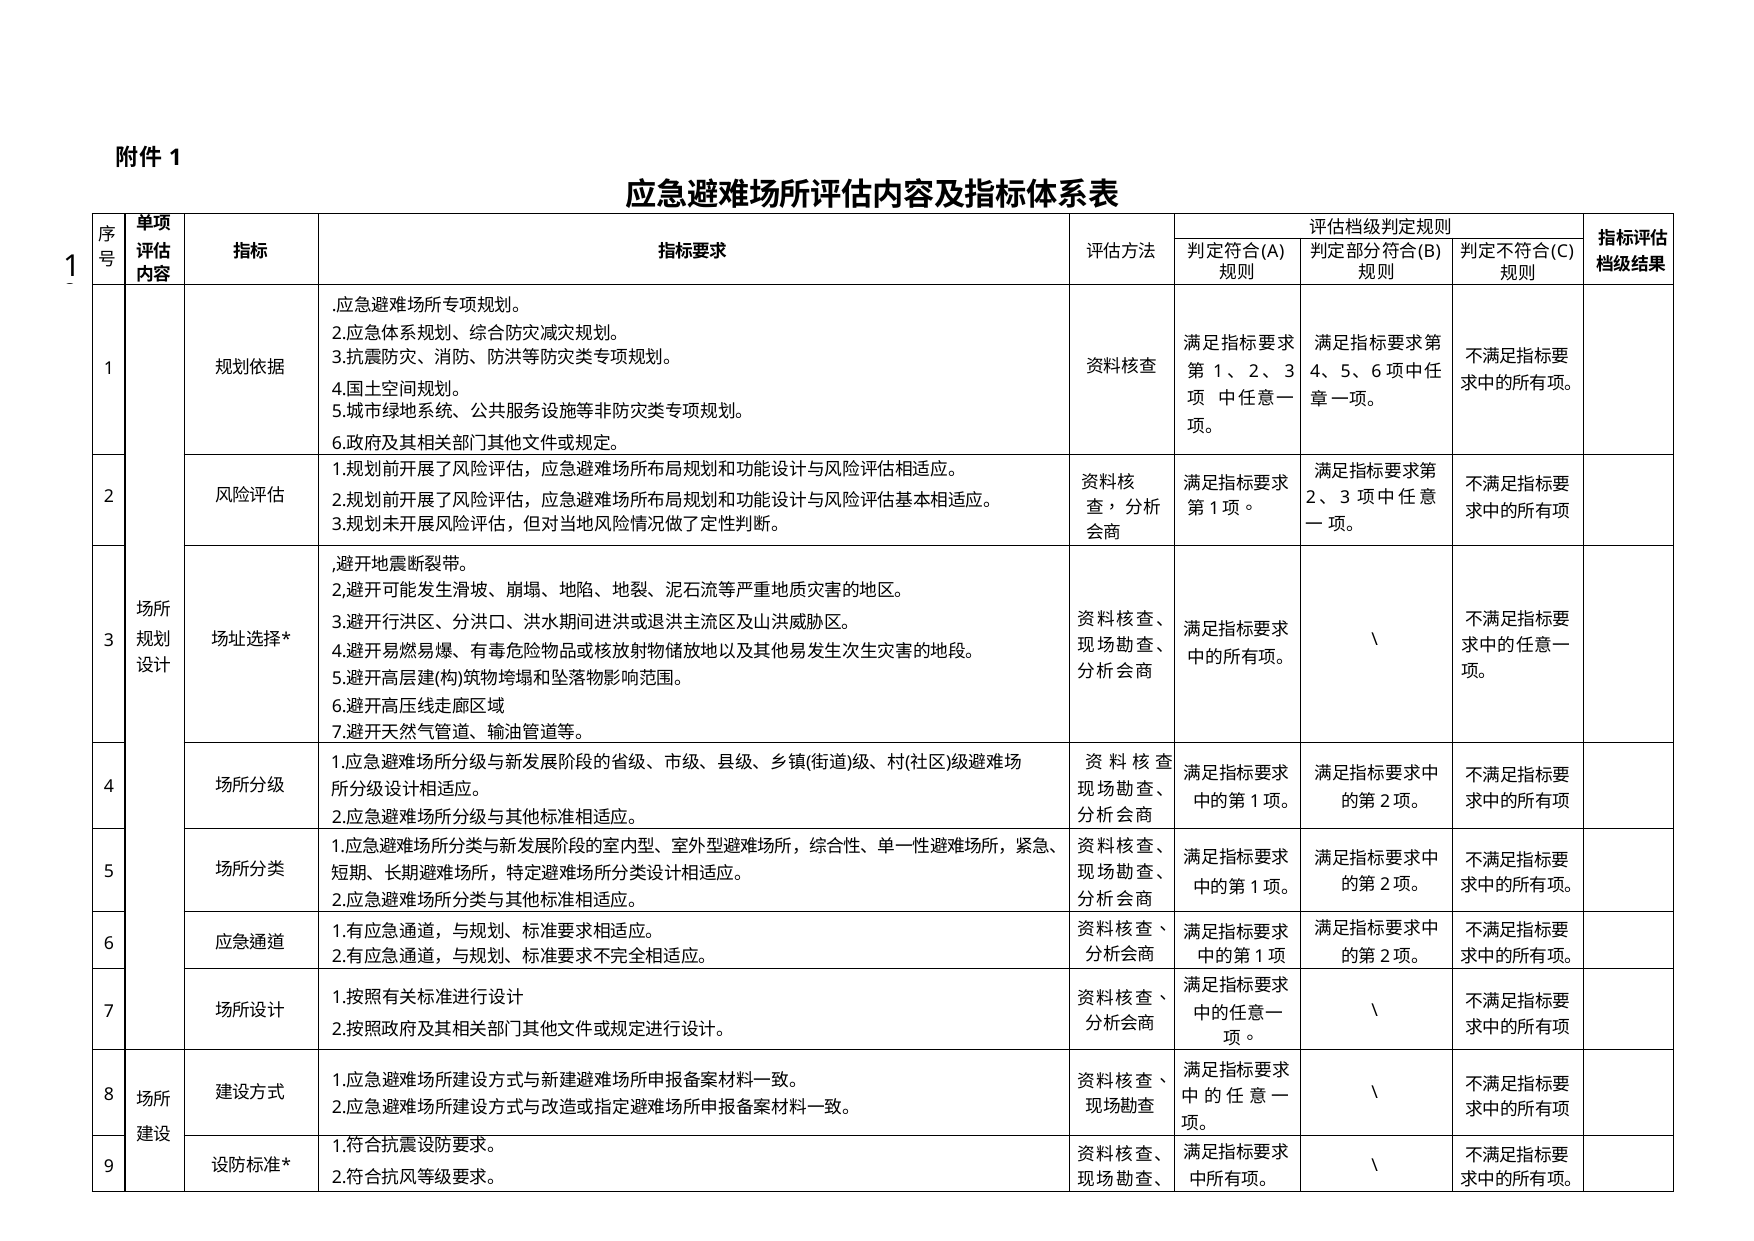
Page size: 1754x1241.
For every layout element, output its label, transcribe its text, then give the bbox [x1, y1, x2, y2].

table_cell 1.有应急通道，与规划、标准要求相适应。 2.有应急通道，与规划、标准要求不完全相适应。 [319, 912, 1069, 968]
table_cell 9 [93, 1136, 124, 1191]
table_cell \ [1301, 1136, 1452, 1191]
table_cell 资料核查、 分析会商 [1070, 912, 1174, 968]
table_cell \ [1301, 546, 1452, 742]
table_cell 不满足指标要 求中的所有项 [1453, 969, 1583, 1049]
table_cell 满足指标要求中 的第2项。 [1301, 743, 1452, 827]
table_header 指标评估 档级结果 [1584, 214, 1673, 284]
table_cell 1.应急避难场所分类与新发展阶段的室内型、室外型避难场所，综合性、单一性避难场所，紧急、 短期、长期避难场所，特定避难场所分类设计相适应。 2.应急避难场所分类与其他标准相适应。 [319, 829, 1069, 911]
table_cell [1584, 912, 1673, 968]
table_cell 满足指标要求 中的第1项 [1175, 912, 1300, 968]
table_cell 不满足指标要 求中的所有项。 [1453, 285, 1583, 453]
table_cell 不满足指标要 求中的所有项。 [1453, 912, 1583, 968]
table_cell 不满足指标要 求中的所有项。 [1453, 1136, 1583, 1191]
table_cell 满足指标要求 第1、2、3项 中任意一项。 [1175, 285, 1300, 453]
table_cell 满足指标要求第 4、5、6项中任章 一项。 [1301, 285, 1452, 453]
table_cell 判定不符合(C) 规则 [1453, 239, 1583, 284]
table_cell [1584, 969, 1673, 1049]
table_cell 资料核查、 现场勘查 [1070, 1050, 1174, 1135]
table_header 指标要求 [319, 214, 1069, 284]
table_cell [1584, 829, 1673, 911]
table_cell 1 [93, 285, 124, 453]
table_header 序 号 [93, 214, 124, 284]
table_cell [1584, 1136, 1673, 1191]
table_cell .应急避难场所专项规划。 2.应急体系规划、综合防灾减灾规划。 3.抗震防灾、消防、防洪等防灾类专项规划。 4.国土空间规划。 5.城市绿地系统、公共服务设施等非防灾类专项规划。 6.政府及其相关部门其他文件或规定。 [319, 285, 1069, 453]
table_cell [1584, 1050, 1673, 1135]
table_cell 满足指标要求 中的所有项。 [1175, 546, 1300, 742]
table_cell 满足指标要求 中的第1项。 [1175, 829, 1300, 911]
table_cell 不满足指标要 求中的所有项 [1453, 743, 1583, 827]
table_cell [1584, 455, 1673, 544]
table_cell 3 [93, 546, 124, 742]
table_cell 应急通道 [185, 912, 318, 968]
table_header 评估方法 [1070, 214, 1174, 284]
table_header 单项 评估 内容 [126, 214, 184, 284]
table_cell 8 [93, 1050, 124, 1135]
table_cell 场所分级 [185, 743, 318, 827]
table_cell 建设方式 [185, 1050, 318, 1135]
table_cell 6 [93, 912, 124, 968]
table_cell 满足指标要求 中 的 任 意 一 项。 [1175, 1050, 1300, 1135]
table_header 评估档级判定规则 [1175, 214, 1583, 237]
table_cell 不满足指标要 求中的任意一 项。 [1453, 546, 1583, 742]
table_cell 1.应急避难场所分级与新发展阶段的省级、市级、县级、乡镇(街道)级、村(社区)级避难场 所分级设计相适应。 2.应急避难场所分级与其他标准相适应。 [319, 743, 1069, 827]
table_cell [1584, 546, 1673, 742]
table_cell 满足指标要求中 的第2项。 [1301, 829, 1452, 911]
table_cell 1.规划前开展了风险评估，应急避难场所布局规划和功能设计与风险评估相适应。 2.规划前开展了风险评估，应急避难场所布局规划和功能设计与风险评估基本相适应。 3.规划未开展风险评估，但对当地风险情况做了定性判断。 [319, 455, 1069, 544]
table_cell 资料核查、 现场勘查、 分析会商 [1070, 546, 1174, 742]
table_cell 5 [93, 829, 124, 911]
table_cell 风险评估 [185, 455, 318, 544]
table_cell 满足指标要求第 2、3项中任意一 项。 [1301, 455, 1452, 544]
table_cell 资料核查 现场勘查、 分析会商 [1070, 743, 1174, 827]
table_cell \ [1301, 1050, 1452, 1135]
table_cell 资料核查 [1070, 285, 1174, 453]
table_cell 规划依据 [185, 285, 318, 453]
table_cell \ [1301, 969, 1452, 1049]
table_cell 1.按照有关标准进行设计 2.按照政府及其相关部门其他文件或规定进行设计。 [319, 969, 1069, 1049]
table_cell 场所 规划 设计 [126, 285, 184, 1049]
table_cell 7 [93, 969, 124, 1049]
table_cell [1584, 743, 1673, 827]
table_cell ,避开地震断裂带。 2,避开可能发生滑坡、崩塌、地陷、地裂、泥石流等严重地质灾害的地区。 3.避开行洪区、分洪口、洪水期间进洪或退洪主流区及山洪威胁区。 4.避开易燃易爆、有毒危险物品或核放射物储放地以及其他易发生次生灾害的地段。 5.避开高层建(构)筑物垮塌和坠落物影响范围。 6.避开高压线走廊区域 7.避开天然气管道、输油管道等。 [319, 546, 1069, 742]
table_cell 1.应急避难场所建设方式与新建避难场所申报备案材料一致。 2.应急避难场所建设方式与改造或指定避难场所申报备案材料一致。 [319, 1050, 1069, 1135]
table_cell 资料核查， 分析会商 [1070, 455, 1174, 544]
table_cell 2 [93, 455, 124, 544]
table_cell 场所设计 [185, 969, 318, 1049]
table_cell 满足指标要求 第1项。 [1175, 455, 1300, 544]
table_cell 场址选择* [185, 546, 318, 742]
table_cell 4 [93, 743, 124, 827]
table_cell 场所 建设 [126, 1050, 184, 1191]
table_cell 资料核查、 现场勘查、 分析会商 [1070, 829, 1174, 911]
table_header 指标 [185, 214, 318, 284]
table_cell [1584, 285, 1673, 453]
table_cell 1.符合抗震设防要求。 2.符合抗风等级要求。 [319, 1136, 1069, 1191]
table_cell 资料核查、 现场勘查、 [1070, 1136, 1174, 1191]
table_cell 满足指标要求 中的第1项。 [1175, 743, 1300, 827]
table_cell 资料核查、 分析会商 [1070, 969, 1174, 1049]
table_cell 设防标准* [185, 1136, 318, 1191]
table_cell 不满足指标要 求中的所有项 [1453, 1050, 1583, 1135]
table_cell 满足指标要求 中的任意一 项。 [1175, 969, 1300, 1049]
text 应急避难场所评估内容及指标体系表 [625, 175, 1674, 213]
table_cell 判定部分符合(B) 规则 [1301, 239, 1452, 284]
table_cell 场所分类 [185, 829, 318, 911]
table_cell 不满足指标要 求中的所有项 [1453, 455, 1583, 544]
text 附件1 [115, 140, 1674, 171]
table_cell 不满足指标要 求中的所有项。 [1453, 829, 1583, 911]
table_cell 判定符合(A) 规则 [1175, 239, 1300, 284]
table_cell 满足指标要求 中所有项。 [1175, 1136, 1300, 1191]
table_cell 满足指标要求中 的第2项。 [1301, 912, 1452, 968]
